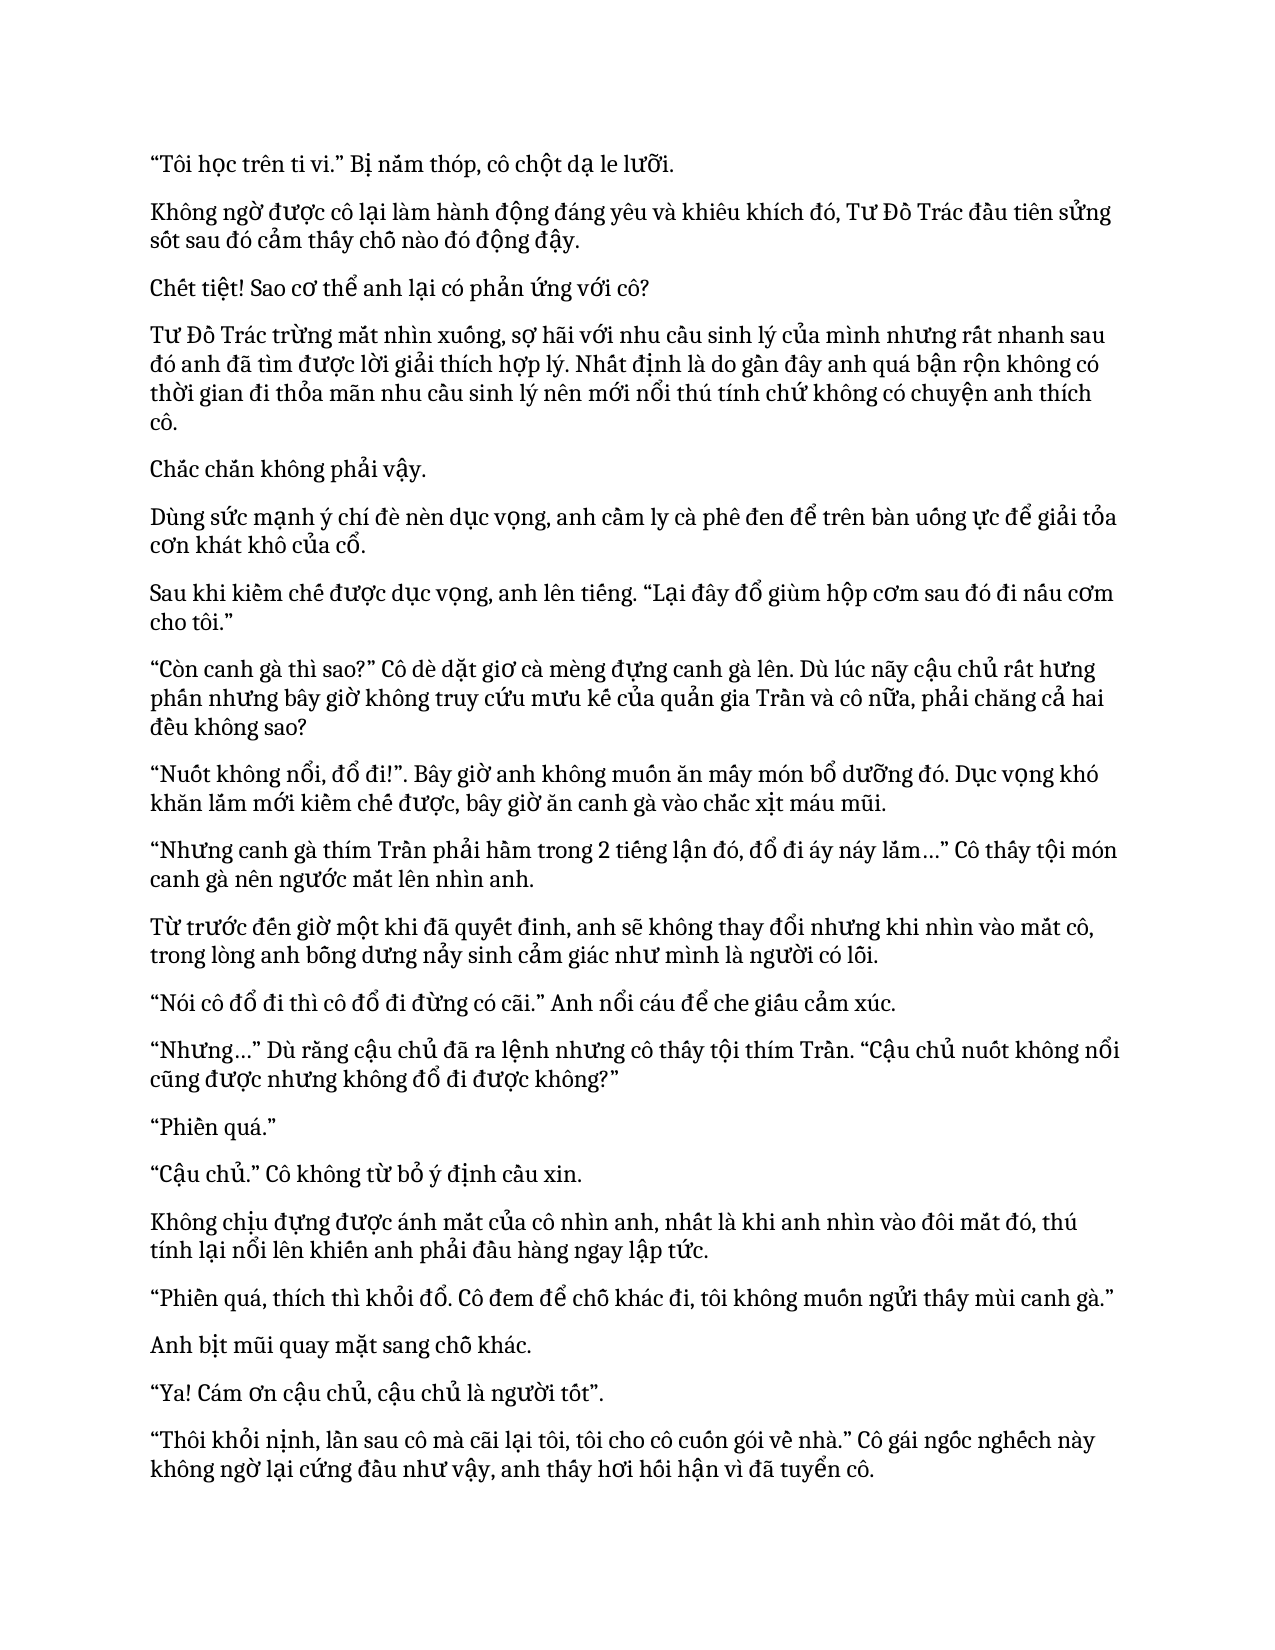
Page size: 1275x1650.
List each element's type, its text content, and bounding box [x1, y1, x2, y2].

text “Cậu chủ.” Cô không từ bỏ ý định cầu xin. [150, 1160, 1125, 1189]
text “Ya! Cám ơn cậu chủ, cậu chủ là người tốt”. [150, 1379, 1125, 1407]
text “Thôi khỏi nịnh, lần sau cô mà cãi lại tôi, tôi cho cô cuốn gói về nhà.” Cô gái ngốc nghếch này không ngờ lại cứng đầu như vậy, anh thấy hơi hối hận vì đã tuyển cô. [150, 1426, 1125, 1484]
text “Nói cô đổ đi thì cô đổ đi đừng có cãi.” Anh nổi cáu để che giấu cảm xúc. [150, 989, 1125, 1017]
text “Nhưng canh gà thím Trần phải hầm trong 2 tiếng lận đó, đổ đi áy náy lắm…” Cô thấy tội món canh gà nên ngước mắt lên nhìn anh. [150, 836, 1125, 894]
text Không ngờ được cô lại làm hành động đáng yêu và khiêu khích đó, Tư Đồ Trác đầu tiên sửng sốt sau đó cảm thấy chỗ nào đó động đậy. [150, 197, 1125, 255]
text “Phiền quá, thích thì khỏi đổ. Cô đem để chỗ khác đi, tôi không muốn ngửi thấy mùi canh gà.” [150, 1284, 1125, 1312]
text “Còn canh gà thì sao?” Cô dè dặt giơ cà mèng đựng canh gà lên. Dù lúc nãy cậu chủ rất hưng phấn nhưng bây giờ không truy cứu mưu kế của quản gia Trần và cô nữa, phải chăng cả hai đều không sao? [150, 655, 1125, 741]
text Không chịu đựng được ánh mắt của cô nhìn anh, nhất là khi anh nhìn vào đôi mắt đó, thú tính lại nổi lên khiến anh phải đầu hàng ngay lập tức. [150, 1207, 1125, 1265]
text “Phiền quá.” [150, 1112, 1125, 1141]
text Dùng sức mạnh ý chí đè nèn dục vọng, anh cầm ly cà phê đen để trên bàn uống ực để giải tỏa cơn khát khô của cổ. [150, 502, 1125, 560]
text Tư Đồ Trác trừng mắt nhìn xuống, sợ hãi với nhu cầu sinh lý của mình nhưng rất nhanh sau đó anh đã tìm được lời giải thích hợp lý. Nhất định là do gần đây anh quá bận rộn không có thời gian đi thỏa mãn nhu cầu sinh lý nên mới nổi thú tính chứ không có chuyện anh thích cô. [150, 321, 1125, 436]
text Chắc chắn không phải vậy. [150, 455, 1125, 484]
text Từ trước đến giờ một khi đã quyết đinh, anh sẽ không thay đổi nhưng khi nhìn vào mắt cô, trong lòng anh bỗng dưng nảy sinh cảm giác như mình là người có lỗi. [150, 912, 1125, 970]
text “Nhưng…” Dù rằng cậu chủ đã ra lệnh nhưng cô thấy tội thím Trần. “Cậu chủ nuốt không nổi cũng được nhưng không đổ đi được không?” [150, 1036, 1125, 1094]
text “Tôi học trên ti vi.” Bị nắm thóp, cô chột dạ le lưỡi. [150, 150, 1125, 179]
text Chết tiệt! Sao cơ thể anh lại có phản ứng với cô? [150, 274, 1125, 302]
text Anh bịt mũi quay mặt sang chỗ khác. [150, 1331, 1125, 1360]
text “Nuốt không nổi, đổ đi!”. Bây giờ anh không muốn ăn mấy món bổ dưỡng đó. Dục vọng khó khăn lắm mới kiềm chế được, bây giờ ăn canh gà vào chắc xịt máu mũi. [150, 760, 1125, 817]
text Sau khi kiềm chế được dục vọng, anh lên tiếng. “Lại đây đổ giùm hộp cơm sau đó đi nấu cơm cho tôi.” [150, 579, 1125, 636]
